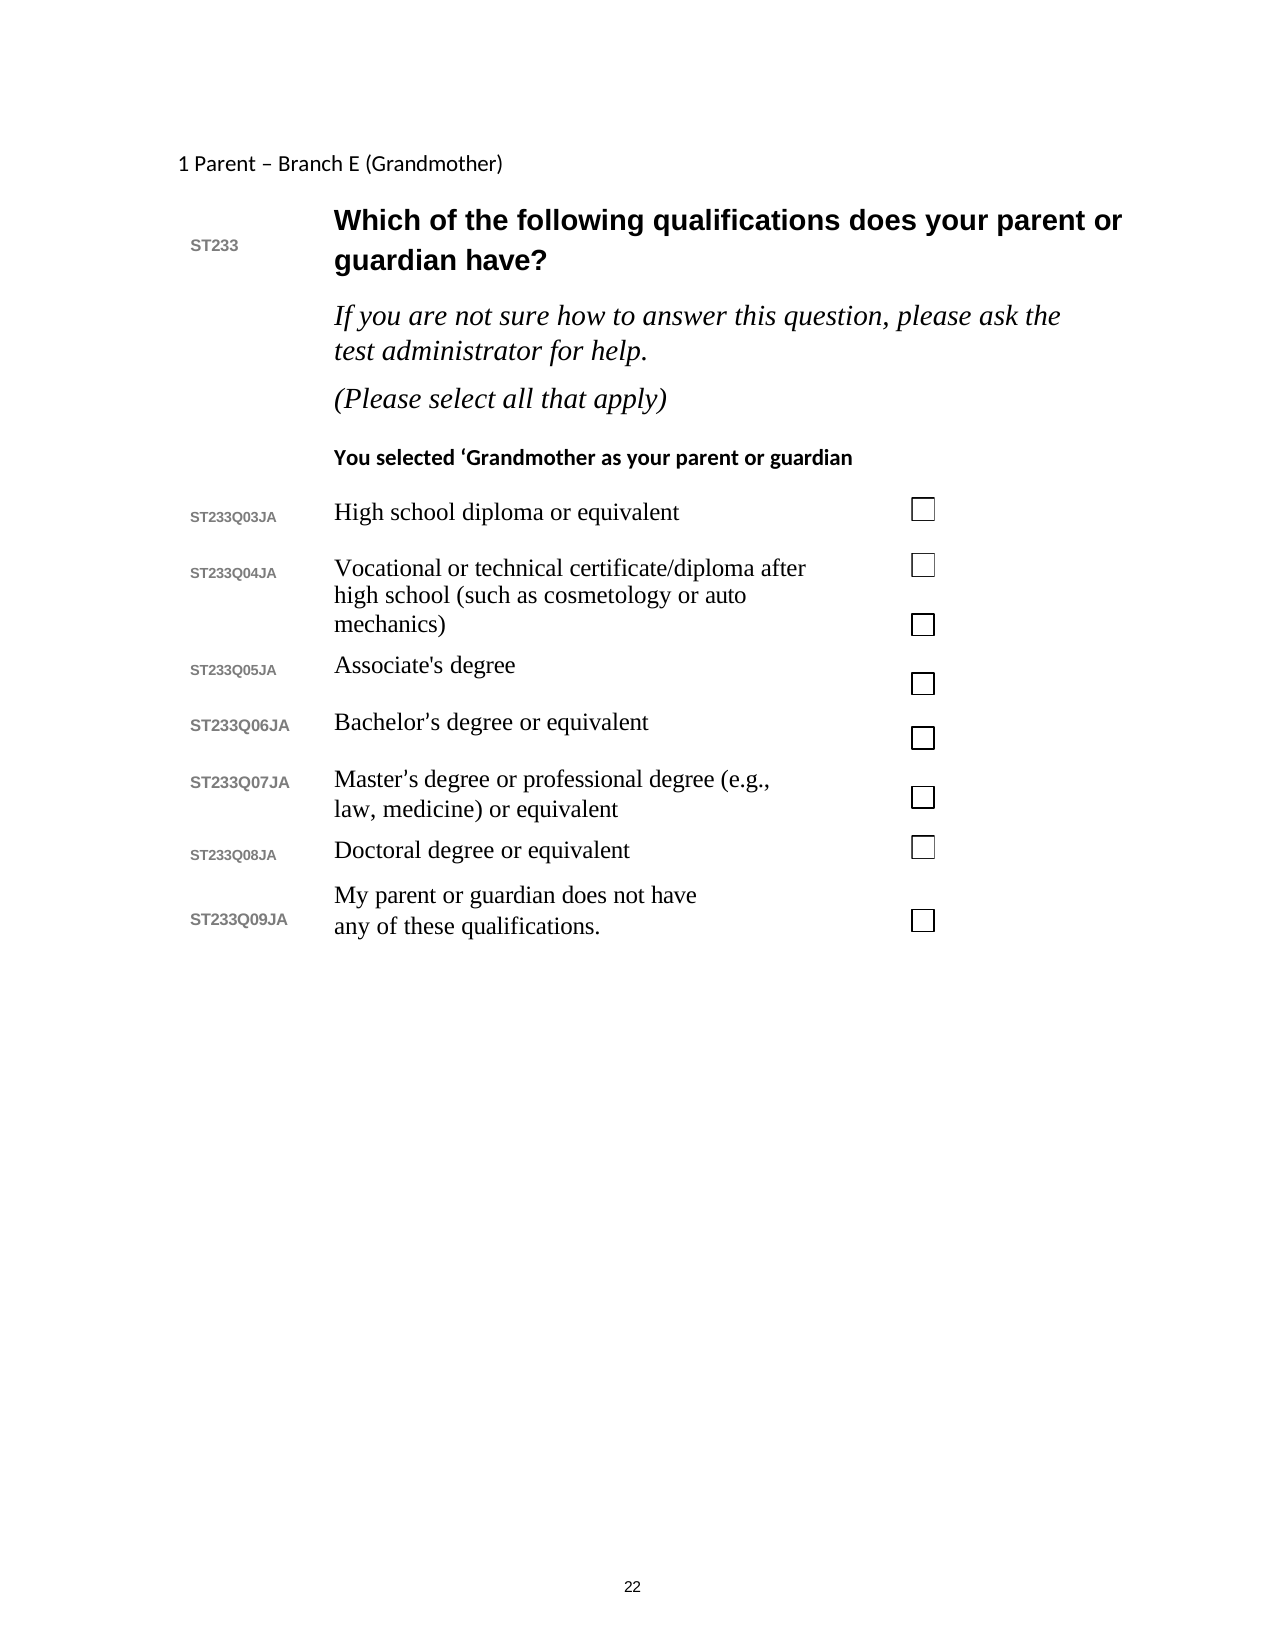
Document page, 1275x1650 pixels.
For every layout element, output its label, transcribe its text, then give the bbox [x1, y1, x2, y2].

text law, medicine) or equivalent [334, 795, 1248, 823]
subtitle Which of the following qualifications does your parent or [333, 206, 1248, 236]
text ST233Q06JA Bachelor’s degree or equivalent [190, 706, 1248, 737]
text ST233Q09JA [190, 910, 290, 929]
picture [911, 553, 935, 577]
picture [911, 497, 935, 521]
subtitle If you are not sure how to answer this question, please ask the test administrator for help. [334, 298, 1080, 367]
picture [911, 835, 935, 859]
text ST233Q03JA High school diploma or equivalent [190, 497, 1248, 526]
text ST233Q05JA Associate's degree [190, 650, 1248, 679]
text My parent or guardian does not have [334, 880, 1248, 909]
text any of these qualifications. [334, 911, 1248, 940]
text ST233Q04JA Vocational or technical certificate/diploma after [190, 551, 1248, 582]
subtitle (Please select all that apply) [334, 382, 1248, 415]
text mechanics) [334, 609, 1248, 638]
text ST233 [48, 236, 238, 255]
text ST233Q07JA Master’s degree or professional degree (e.g., [190, 764, 1248, 795]
text ST233Q08JA Doctoral degree or equivalent [190, 835, 1248, 864]
subtitle guardian have? [334, 243, 1248, 276]
text high school (such as cosmetology or auto [334, 582, 1248, 609]
text You selected ‘Grandmother as your parent or guardian [334, 443, 1248, 471]
text 1 Parent – Branch E (Grandmother) [177, 149, 1248, 177]
